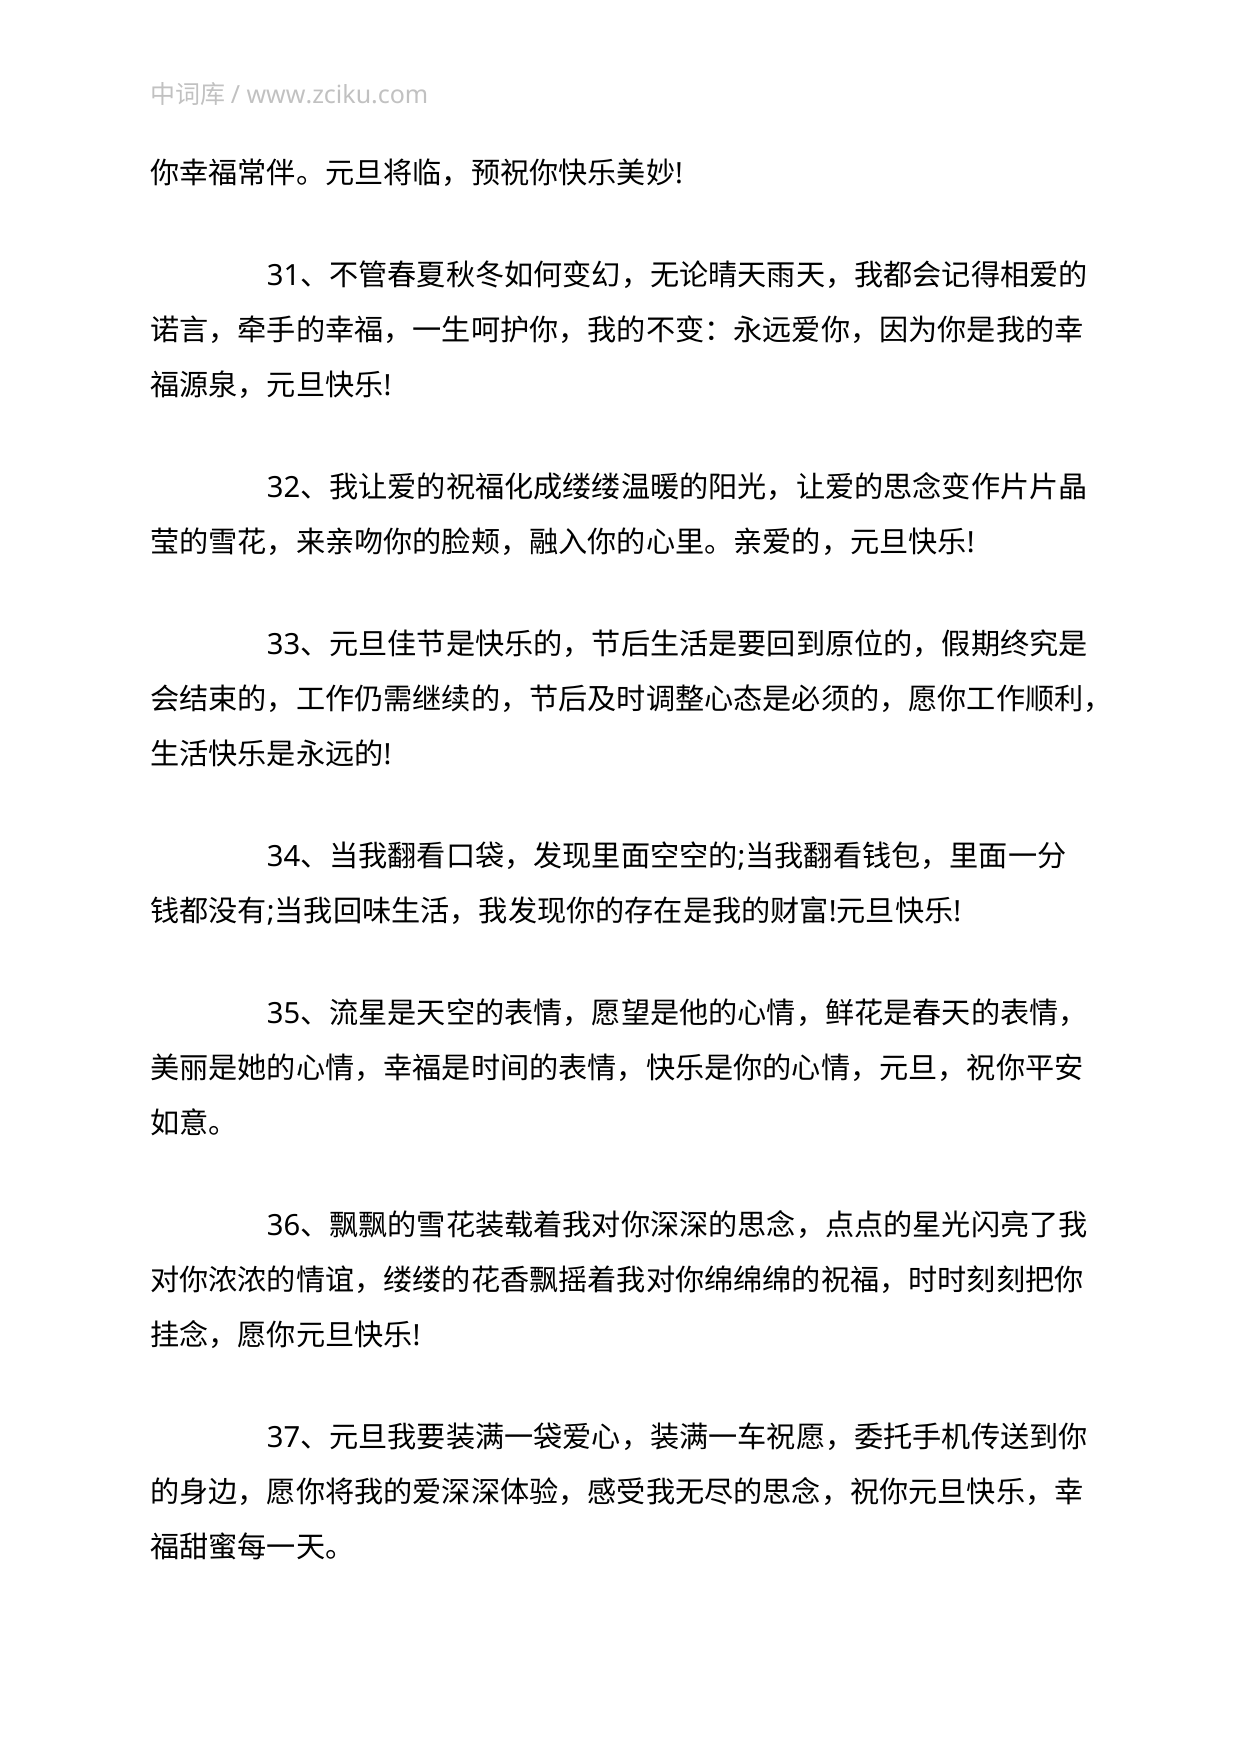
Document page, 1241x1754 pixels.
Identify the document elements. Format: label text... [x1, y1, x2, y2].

text 32、我让爱的祝福化成缕缕温暖的阳光，让爱的思念变作片片晶莹的雪花，来亲吻你的脸颊，融入你的心里。亲爱的，元旦快乐! [150, 464, 1090, 561]
text 33、元旦佳节是快乐的，节后生活是要回到原位的，假期终究是会结束的，工作仍需继续的，节后及时调整心态是必须的，愿你工作顺利，生活快乐是永远的! [150, 621, 1090, 773]
text 34、当我翻看口袋，发现里面空空的;当我翻看钱包，里面一分钱都没有;当我回味生活，我发现你的存在是我的财富!元旦快乐! [150, 833, 1090, 930]
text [150, 150, 1090, 192]
text 36、飘飘的雪花装载着我对你深深的思念，点点的星光闪亮了我对你浓浓的情谊，缕缕的花香飘摇着我对你绵绵绵的祝福，时时刻刻把你挂念，愿你元旦快乐! [150, 1201, 1090, 1354]
text 31、不管春夏秋冬如何变幻，无论晴天雨天，我都会记得相爱的诺言，牵手的幸福，一生呵护你，我的不变：永远爱你，因为你是我的幸福源泉，元旦快乐! [150, 252, 1090, 404]
text 37、元旦我要装满一袋爱心，装满一车祝愿，委托手机传送到你的身边，愿你将我的爱深深体验，感受我无尽的思念，祝你元旦快乐，幸福甜蜜每一天。 [150, 1413, 1090, 1565]
text 35、流星是天空的表情，愿望是他的心情，鲜花是春天的表情，美丽是她的心情，幸福是时间的表情，快乐是你的心情，元旦，祝你平安如意。 [150, 990, 1090, 1142]
